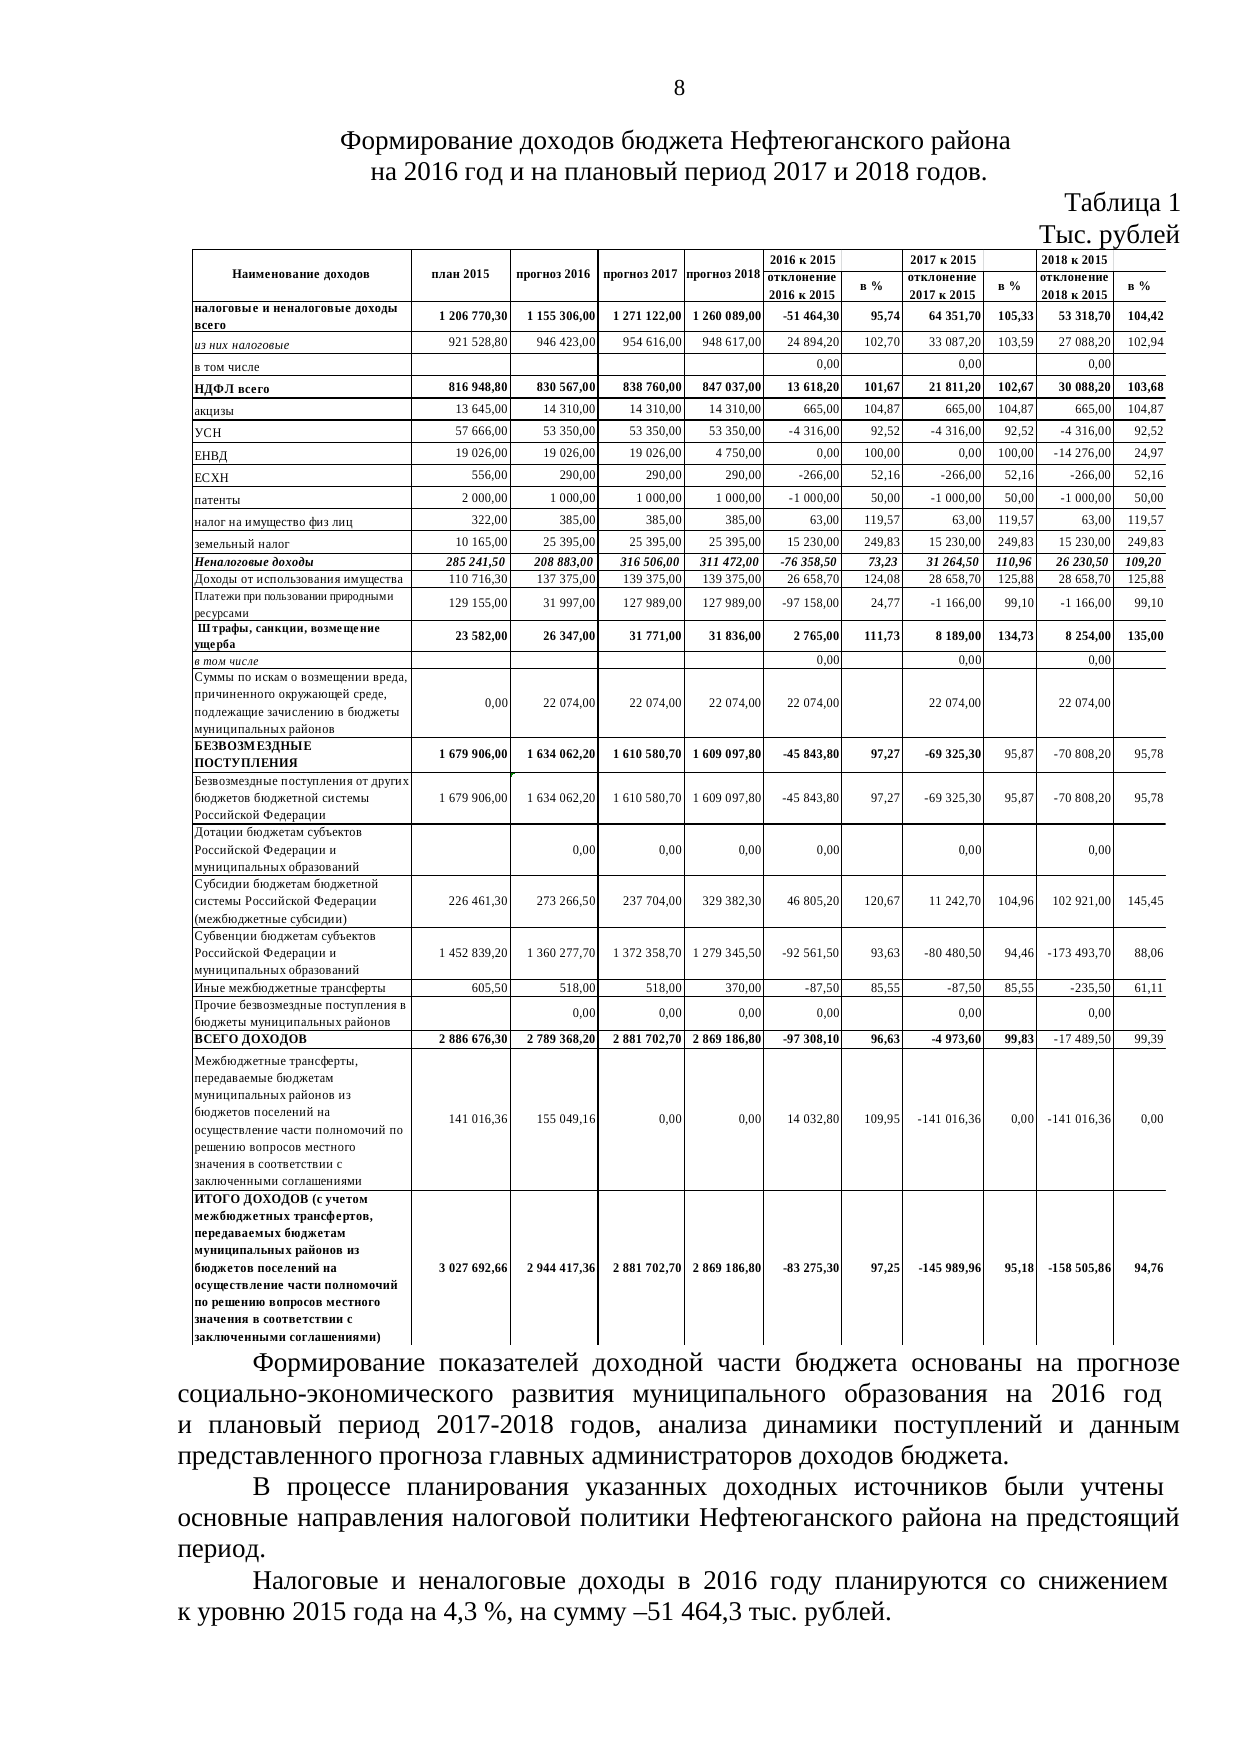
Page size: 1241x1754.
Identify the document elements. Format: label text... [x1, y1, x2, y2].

text Налоговые и неналоговые доходы в 2016 году планируются со снижением к уровню 2015 года на 4,3 %, на сумму –51 464,3 тыс. рублей. [177, 1564, 1181, 1626]
text Таблица 1 [177, 187, 1181, 218]
text Формирование доходов бюджета Нефтеюганского района на 2016 год и на плановый период 2017 и 2018 годов. [177, 124, 1181, 187]
text Формирование показателей доходной части бюджета основаны на прогнозе социально-экономического развития муниципального образования на 2016 год и плановый период 2017-2018 годов, анализа динамики поступлений и данным представленного прогноза главных администраторов доходов бюджета. [177, 1346, 1181, 1470]
text В процессе планирования указанных доходных источников были учтены основные направления налоговой политики Нефтеюганского района на предстоящий период. [177, 1470, 1181, 1564]
text Тыс. рублей [177, 218, 1181, 249]
